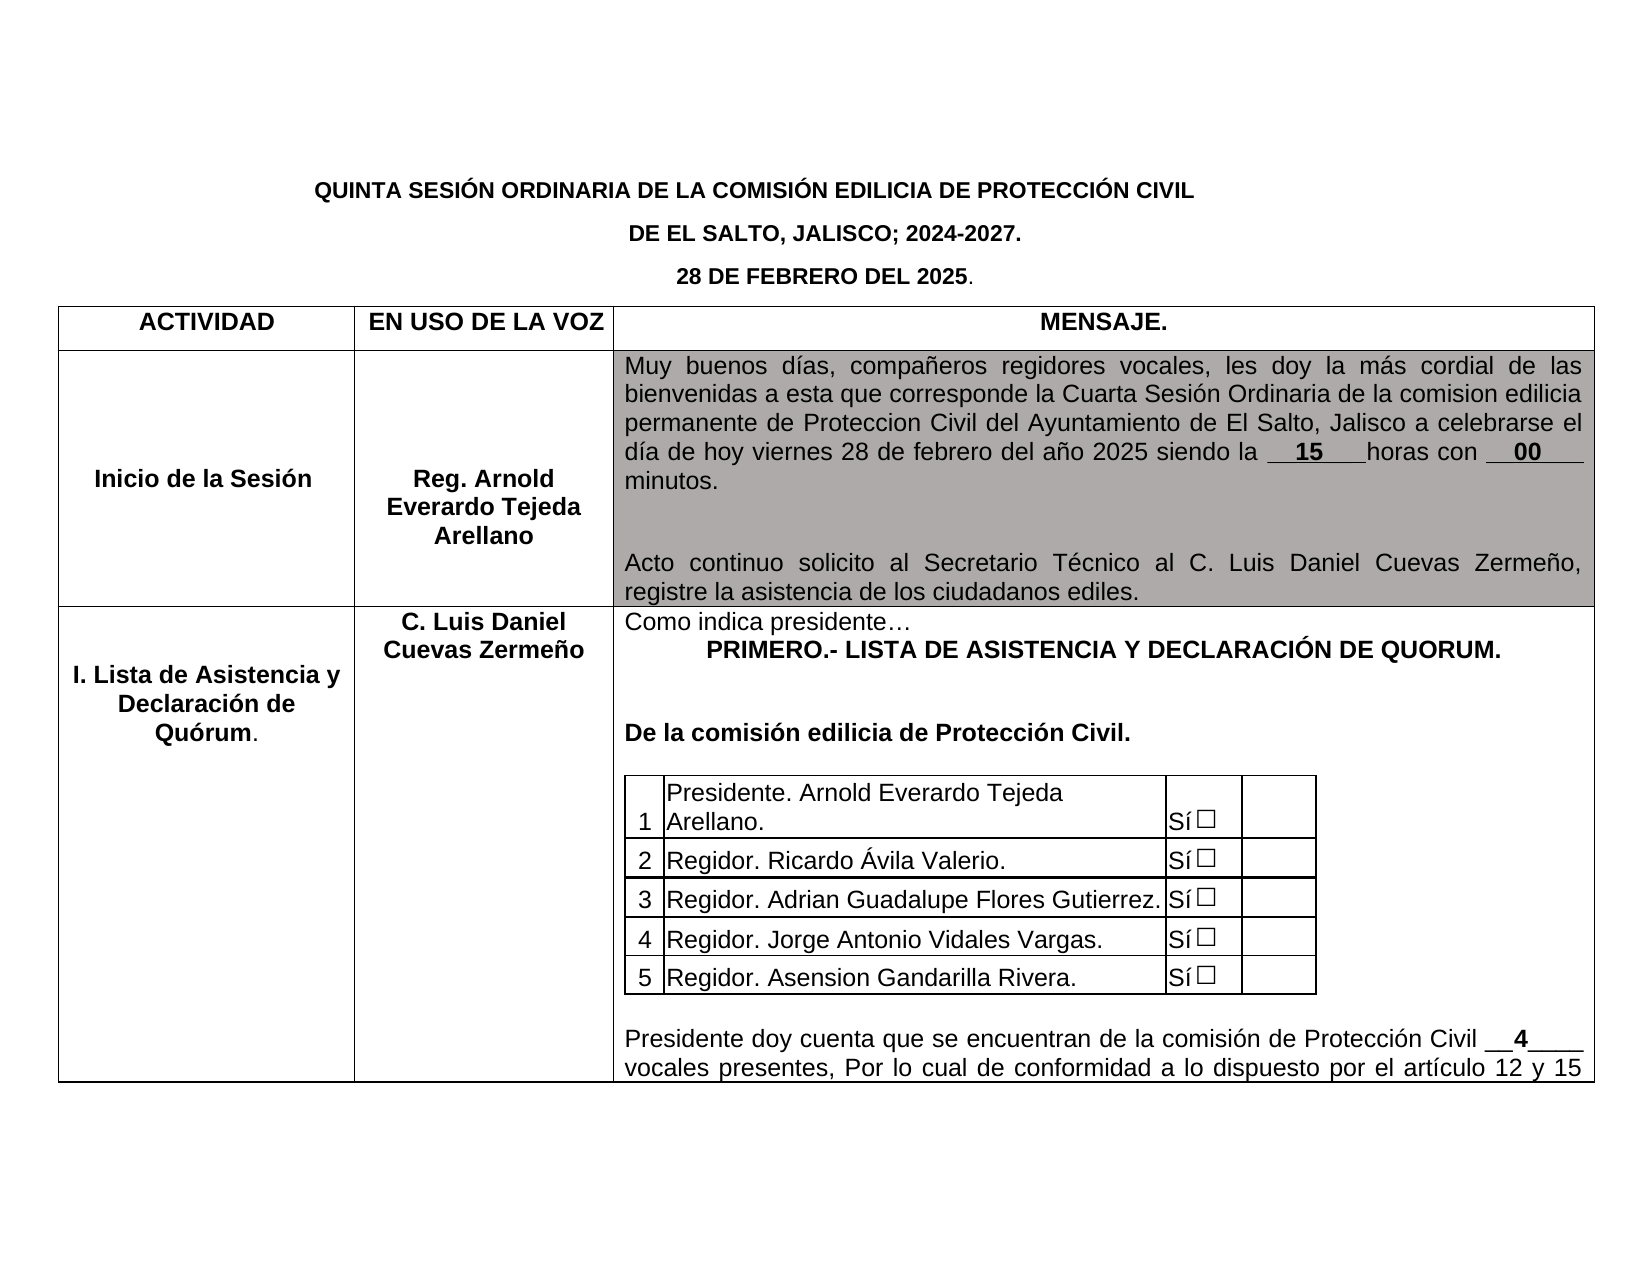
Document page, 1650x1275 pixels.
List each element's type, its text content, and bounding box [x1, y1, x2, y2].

table_cell Inicio de la Sesión [59, 351, 354, 606]
table_cell Muy buenos días, compañeros regidores vocales, les doy la más cordial de las bienvenidas a esta que corresponde la Cuarta Sesión Ordinaria de la comision edilicia permanente de Proteccion Civil del Ayuntamiento de El Salto, Jalisco a celebrarse el día de hoy viernes 28 de febrero del año 2025 siendo la __15__ horas con __00___ minutos. Acto continuo solicito al Secretario Técnico al C. Luis Daniel Cuevas Zermeño, registre la asistencia de los ciudadanos ediles. [614, 351, 1594, 606]
text QUINTA SESIÓN ORDINARIA DE LA COMISIÓN EDILICIA DE PROTECCIÓN CIVIL [7, 177, 1502, 203]
table_header MENSAJE. [614, 307, 1594, 349]
table_cell Reg. Arnold Everardo Tejeda Arellano [355, 351, 613, 606]
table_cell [355, 607, 613, 1081]
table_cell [59, 607, 354, 1081]
table_header EN USO DE LA VOZ [355, 307, 613, 349]
text DE EL SALTO, JALISCO; 2024-2027. [148, 220, 1502, 247]
table_header ACTIVIDAD [59, 307, 354, 349]
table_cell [614, 607, 1594, 1081]
text 28 DE FEBRERO DEL 2025. [148, 263, 1502, 289]
